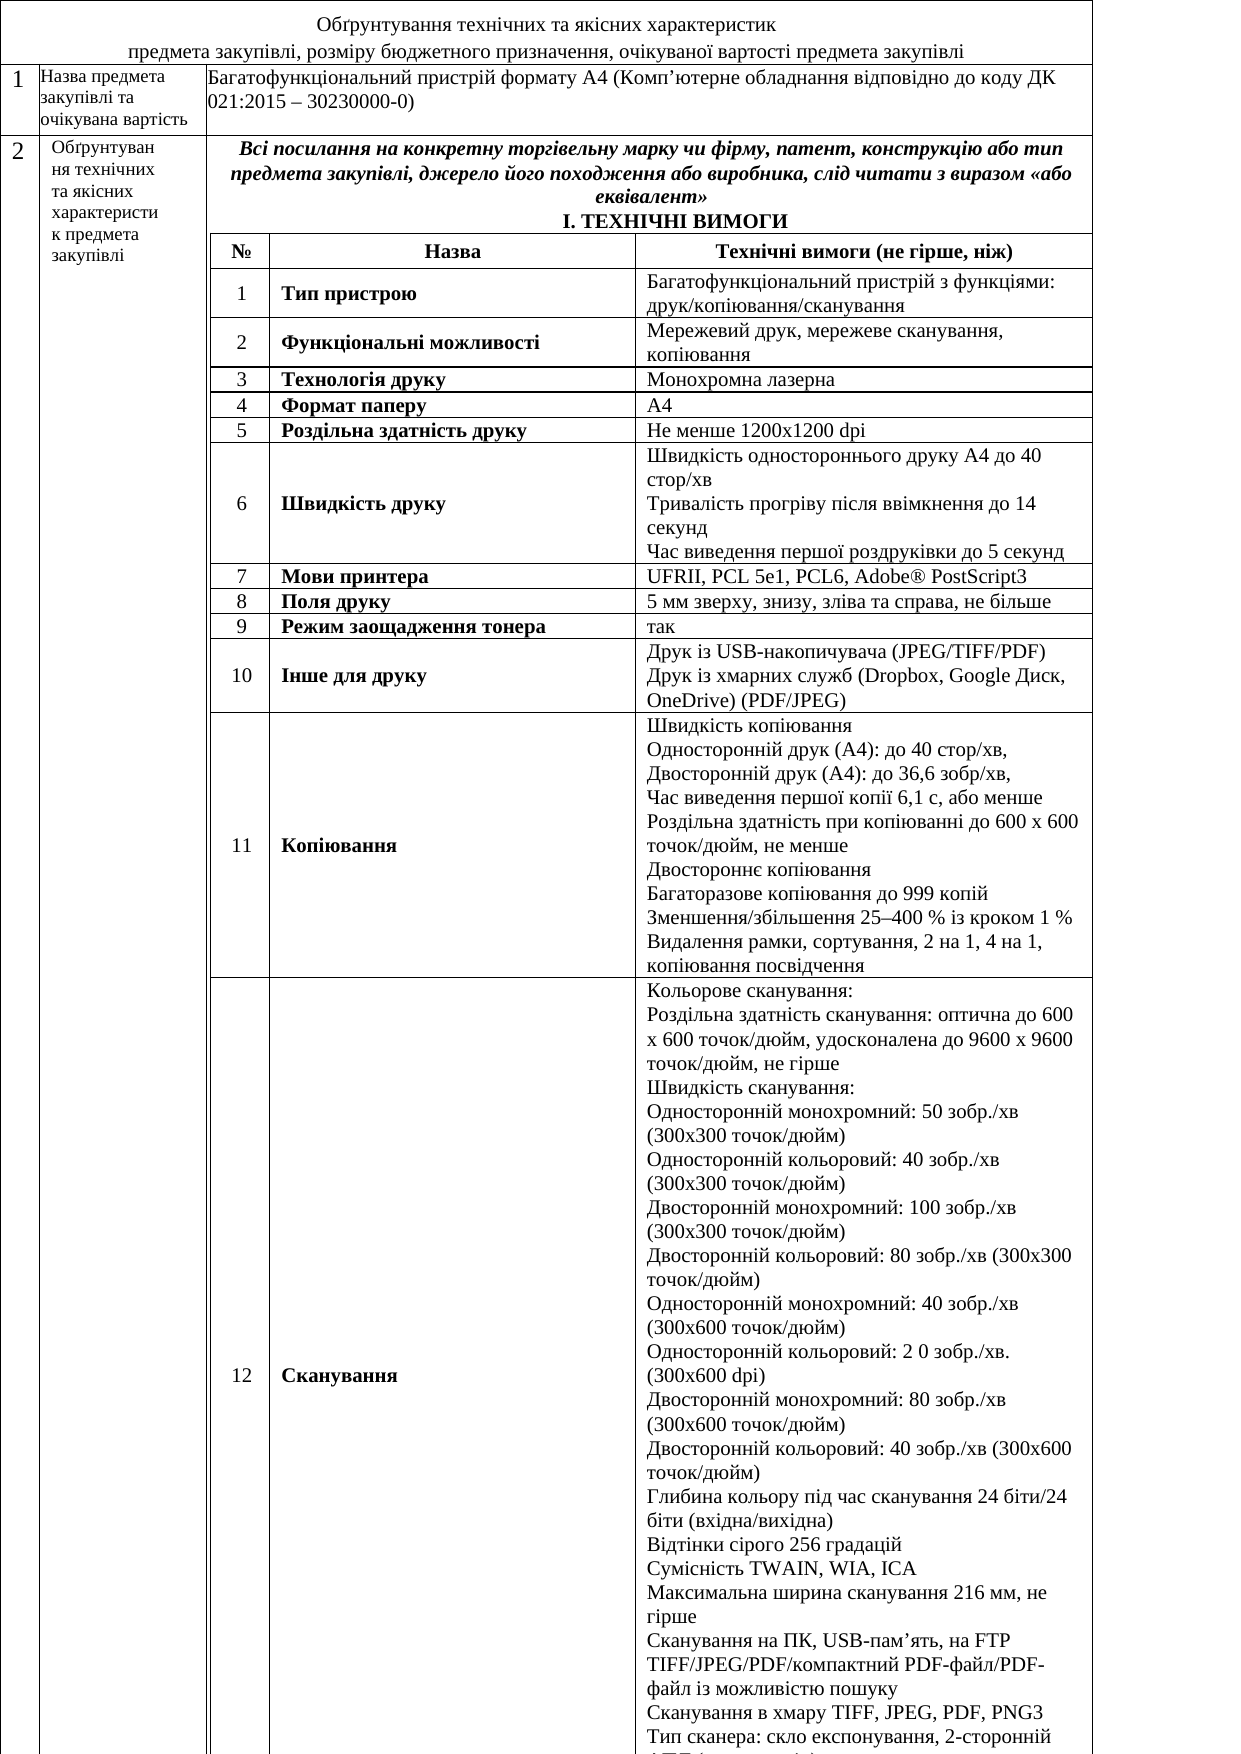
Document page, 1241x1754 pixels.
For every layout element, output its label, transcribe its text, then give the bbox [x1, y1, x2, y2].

table_cell Назва предмета закупівлі та очікувана вартість [40, 65, 206, 135]
table_cell Обґрунтування технічних та якісних характеристик предмета закупівлі [40, 136, 206, 1754]
table_cell 2 [1, 136, 39, 1754]
table_header Обґрунтування технічних та якісних характеристик предмета закупівлі, розміру бюджетного призначення, очікуваної вартості предмета закупівлі [1, 1, 1092, 63]
table_cell Всі посилання на конкретну торгівельну марку чи фірму, патент, конструкцію або тип предмета закупівлі, джерело його походження або виробника, слід читати з виразом «або еквівалент» І. ТЕХНІЧНІ ВИМОГИ 1. Запропонований Учасником Товар повинен бути новим, що раніше не використовувався (всі складові частини повинні бути новими), невідновленим і не містити відновлених елементів, не модифікованим якимось чином, не повинен мати дефектів, пов’язаних з конструкцією, матеріалами або функціонуванням під час штатного використання, придатним для використання за прямим призначенням. 2. Товар повинен бути запакований в індивідуальне оригінальне пакування, яке містить чітку вказівку найменування, типу, номеру (артикулу) і характеристику Товару. Пакування не може бути ушкодженим або заміненим на інше аналогічне та повинне забезпечувати зберігання і неушкодженість Товару під час його транспортування та зберігання. 3. Товар повинен відповідати вимогам охорони праці та пожежної безпеки, вимогам чинного законодавства із захисту довкілля, відповідати основним вимогам державної політики України в галузі захисту довкілля та вимогам чинного природоохоронного законодавства під час його належної експлуатації. 4. Доставка товару, завантаження та розвантаження товару (на склад) Замовника здійснюється за рахунок Постачальника. Тара та упаковка підприємства - виробника. Ціна пропозиції повинна включати вартість тари та упаковки. 5. Якість Товару, що поставляється, повинна відповідати документації, яка встановлює вимоги до його якості, та загальним вимогам, які пред’являються до Товару цього типу. Якщо поставлений Товар виявиться неякісним (дефектним, некомплектним) або таким, що не відповідає умовам, Постачальник зобов’язаний поставити (замінити, доукомплектувати) Товар за свій рахунок. Усі витрати, пов’язані із заміною Товару неналежної якості, несе Постачальник. У разі усунення недоліків у Товарі, на який встановлено гарантійний строк експлуатації, цей строк продовжується на час, протягом якого він не використовувався через недолік, а при заміні Товару гарантійний строк обчислюється заново від дня заміни. 6. Гарантійний строк експлуатації Товару обчислюється від дня переходу права власності на Товар, а саме: з дати отримання Товару Замовником, що засвідчується підписом Замовника на видатковій накладній, та зазначається в документі, що додається до Товару. [207, 136, 1092, 1754]
table_cell Багатофункціональний пристрій формату А4 (Комп’ютерне обладнання відповідно до коду ДК 021:2015 – 30230000-0) [207, 65, 1092, 135]
table_cell 1 [1, 65, 39, 135]
